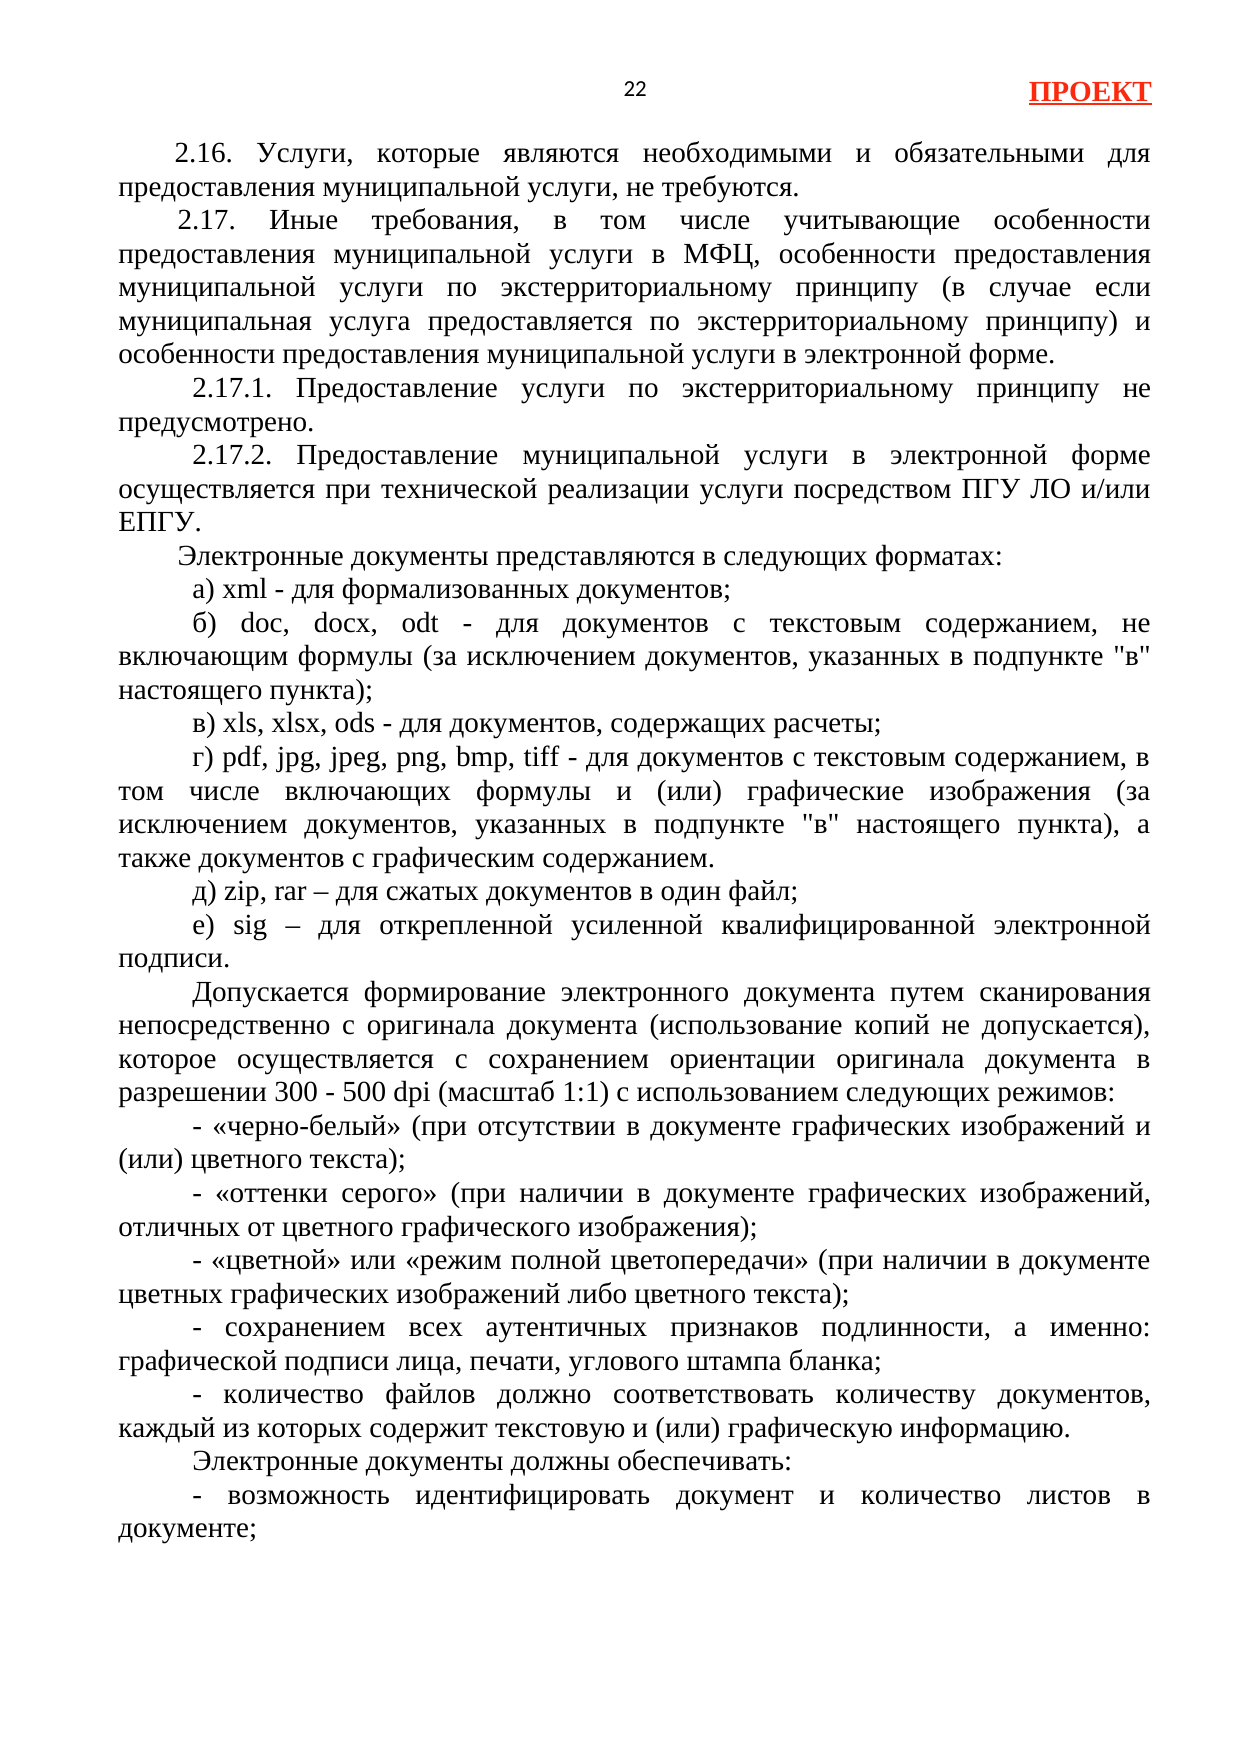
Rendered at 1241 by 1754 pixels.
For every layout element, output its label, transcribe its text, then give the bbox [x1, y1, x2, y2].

text 2.17.2. Предоставление муниципальной услуги в электронной форме осуществляется при технической реализации услуги посредством ПГУ ЛО и/или ЕПГУ. [118, 437, 1152, 538]
text е) sig – для открепленной усиленной квалифицированной электронной подписи. [118, 907, 1152, 974]
text Допускается формирование электронного документа путем сканирования непосредственно с оригинала документа (использование копий не допускается), которое осуществляется с сохранением ориентации оригинала документа в разрешении 300 - 500 dpi (масштаб 1:1) с использованием следующих режимов: [118, 974, 1152, 1108]
text 2.17.1. Предоставление услуги по экстерриториальному принципу не предусмотрено. [118, 370, 1152, 437]
text 2.16. Услуги, которые являются необходимыми и обязательными для предоставления муниципальной услуги, не требуются. [118, 135, 1152, 202]
text 2.17. Иные требования, в том числе учитывающие особенности предоставления муниципальной услуги в МФЦ, особенности предоставления муниципальной услуги по экстерриториальному принципу (в случае если муниципальная услуга предоставляется по экстерриториальному принципу) и особенности предоставления муниципальной услуги в электронной форме. [118, 202, 1152, 370]
text - сохранением всех аутентичных признаков подлинности, а именно: графической подписи лица, печати, углового штампа бланка; [118, 1309, 1152, 1376]
text б) doc, docx, odt - для документов с текстовым содержанием, не включающим формулы (за исключением документов, указанных в подпункте "в" настоящего пункта); [118, 605, 1152, 706]
text - возможность идентифицировать документ и количество листов в документе; [118, 1477, 1152, 1544]
text в) xls, xlsx, ods - для документов, содержащих расчеты; [118, 706, 1152, 739]
text д) zip, rar – для сжатых документов в один файл; [118, 873, 1152, 907]
text - «черно-белый» (при отсутствии в документе графических изображений и (или) цветного текста); [118, 1108, 1152, 1175]
text - количество файлов должно соответствовать количеству документов, каждый из которых содержит текстовую и (или) графическую информацию. [118, 1376, 1152, 1443]
text - «оттенки серого» (при наличии в документе графических изображений, отличных от цветного графического изображения); [118, 1175, 1152, 1242]
text Электронные документы представляются в следующих форматах: [118, 538, 1152, 571]
text - «цветной» или «режим полной цветопередачи» (при наличии в документе цветных графических изображений либо цветного текста); [118, 1242, 1152, 1309]
text г) pdf, jpg, jpeg, png, bmp, tiff - для документов с текстовым содержанием, в том числе включающих формулы и (или) графические изображения (за исключением документов, указанных в подпункте "в" настоящего пункта), а также документов с графическим содержанием. [118, 739, 1152, 873]
text а) xml - для формализованных документов; [118, 571, 1152, 605]
text Электронные документы должны обеспечивать: [118, 1443, 1152, 1477]
